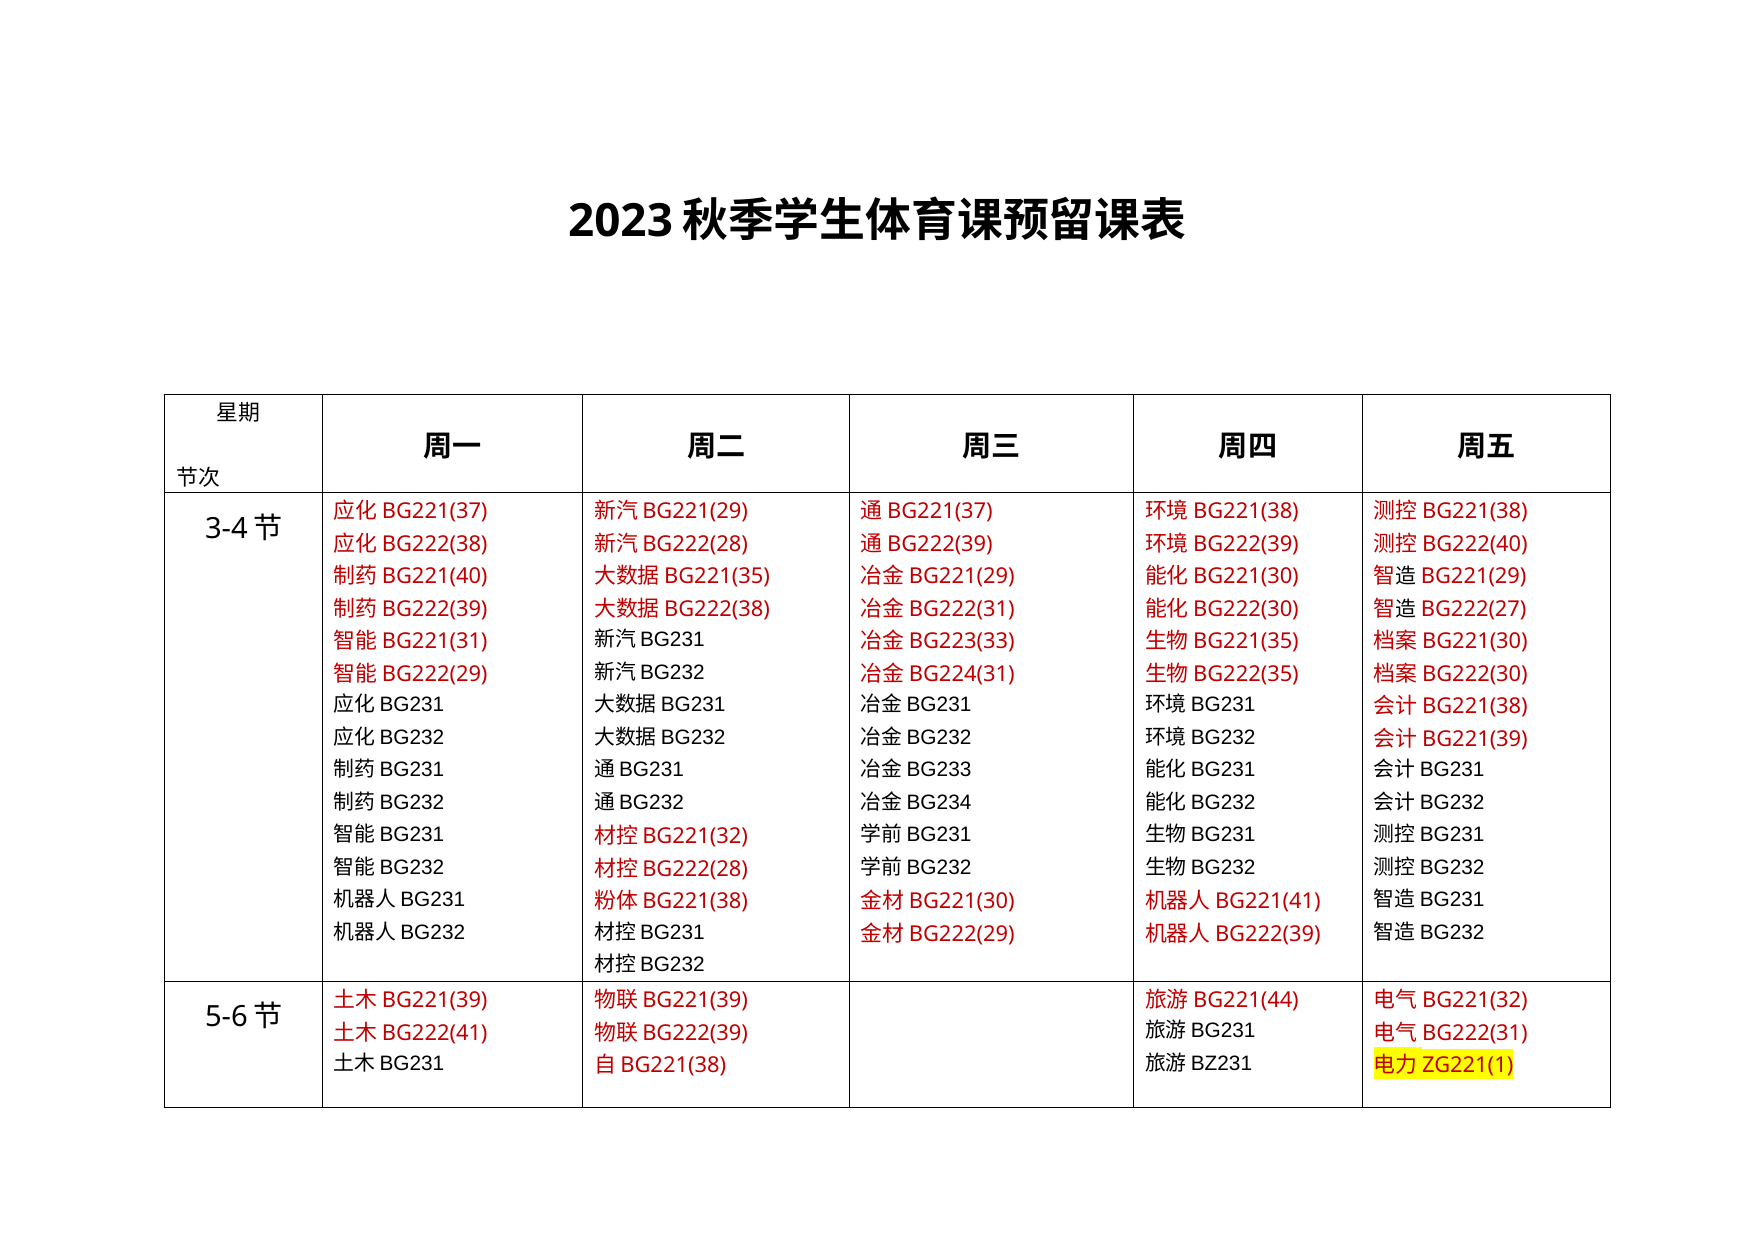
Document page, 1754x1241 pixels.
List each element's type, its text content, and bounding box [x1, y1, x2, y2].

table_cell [583, 982, 849, 1107]
table_cell 应化BG221(37) 应化BG222(38) 制药BG221(40) 制药BG222(39) 智能BG221(31) 智能BG222(29) 应化BG231 应化BG232 制药BG231 制药BG232 智能BG231 智能BG232 机器人BG231 机器人BG232 [323, 493, 582, 981]
table_header 周三 [850, 395, 1133, 492]
table_cell [850, 982, 1133, 1107]
table_cell 新汽BG221(29) 新汽BG222(28) 大数据BG221(35) 大数据BG222(38) 新汽BG231 新汽BG232 大数据BG231 大数据BG232 通BG231 通BG232 材控BG221(32) 材控BG222(28) 粉体BG221(38) 材控BG231 材控BG232 [583, 493, 849, 981]
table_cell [323, 982, 582, 1107]
table_cell 3-4节 [165, 493, 322, 981]
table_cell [1134, 982, 1362, 1107]
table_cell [1363, 982, 1610, 1107]
table_cell 环境BG221(38) 环境BG222(39) 能化BG221(30) 能化BG222(30) 生物BG221(35) 生物BG222(35) 环境BG231 环境BG232 能化BG231 能化BG232 生物BG231 生物BG232 机器人BG221(41) 机器人BG222(39) [1134, 493, 1362, 981]
table_header 星期 节次 [165, 395, 322, 492]
table_cell 5-6节 [165, 982, 322, 1107]
table_header 周一 [323, 395, 582, 492]
table_cell 通BG221(37) 通BG222(39) 冶金BG221(29) 冶金BG222(31) 冶金BG223(33) 冶金BG224(31) 冶金BG231 冶金BG232 冶金BG233 冶金BG234 学前BG231 学前BG232 金材BG221(30) 金材BG222(29) [850, 493, 1133, 981]
table_cell 测控BG221(38) 测控BG222(40) 智造BG221(29) 智造BG222(27) 档案BG221(30) 档案BG222(30) 会计BG221(38) 会计BG221(39) 会计BG231 会计BG232 测控BG231 测控BG232 智造BG231 智造BG232 [1363, 493, 1610, 981]
subtitle 2023秋季学生体育课预留课表 [150, 168, 1604, 266]
table_header 周四 [1134, 395, 1362, 492]
table_header 周五 [1363, 395, 1610, 492]
table_header 周二 [583, 395, 849, 492]
